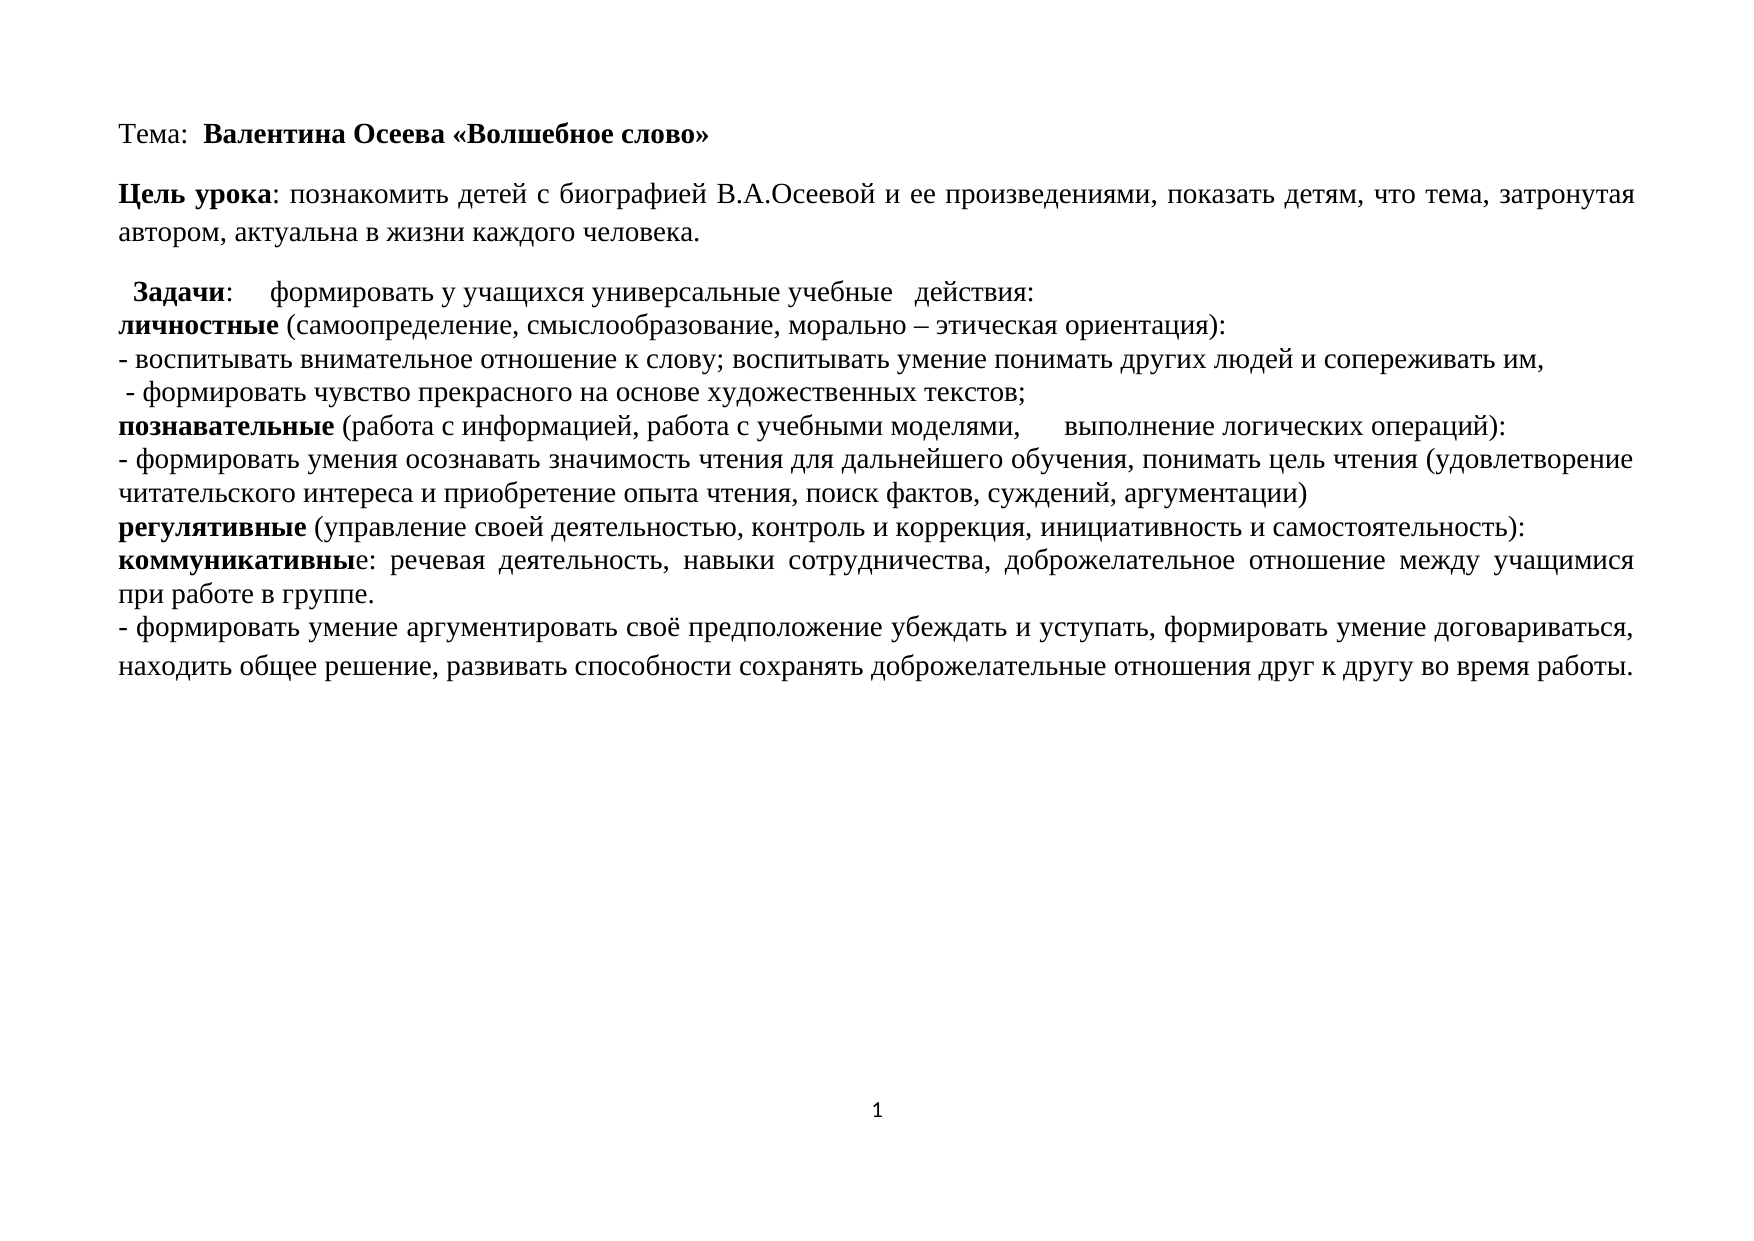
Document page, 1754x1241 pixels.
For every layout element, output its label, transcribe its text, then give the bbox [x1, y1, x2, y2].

text - формировать чувство прекрасного на основе художественных текстов; [118, 374, 1636, 408]
text - воспитывать внимательное отношение к слову; воспитывать умение понимать других людей и сопереживать им, [118, 341, 1636, 374]
text коммуникативные: речевая деятельность, навыки сотрудничества, доброжелательное отношение между учащимися при работе в группе. [118, 542, 1636, 609]
text личностные (самоопределение, смыслообразование, морально – этическая ориентация): [118, 307, 1636, 341]
text Задачи: формировать у учащихся универсальные учебные действия: [118, 274, 1636, 307]
text - формировать умение аргументировать своё предположение убеждать и уступать, формировать умение договариваться, находить общее решение, развивать способности сохранять доброжелательные отношения друг к другу во время работы. [118, 609, 1636, 681]
text Цель урока: познакомить детей с биографией В.А.Осеевой и ее произведениями, показать детям, что тема, затронутая автором, актуальна в жизни каждого человека. [118, 176, 1636, 248]
text - формировать умения осознавать значимость чтения для дальнейшего обучения, понимать цель чтения (удовлетворение читательского интереса и приобретение опыта чтения, поиск фактов, суждений, аргументации) [118, 442, 1636, 509]
text Тема: Валентина Осеева «Волшебное слово» [118, 117, 1636, 150]
text регулятивные (управление своей деятельностью, контроль и коррекция, инициативность и самостоятельность): [118, 509, 1636, 542]
text познавательные (работа с информацией, работа с учебными моделями, выполнение логических операций): [118, 408, 1636, 442]
